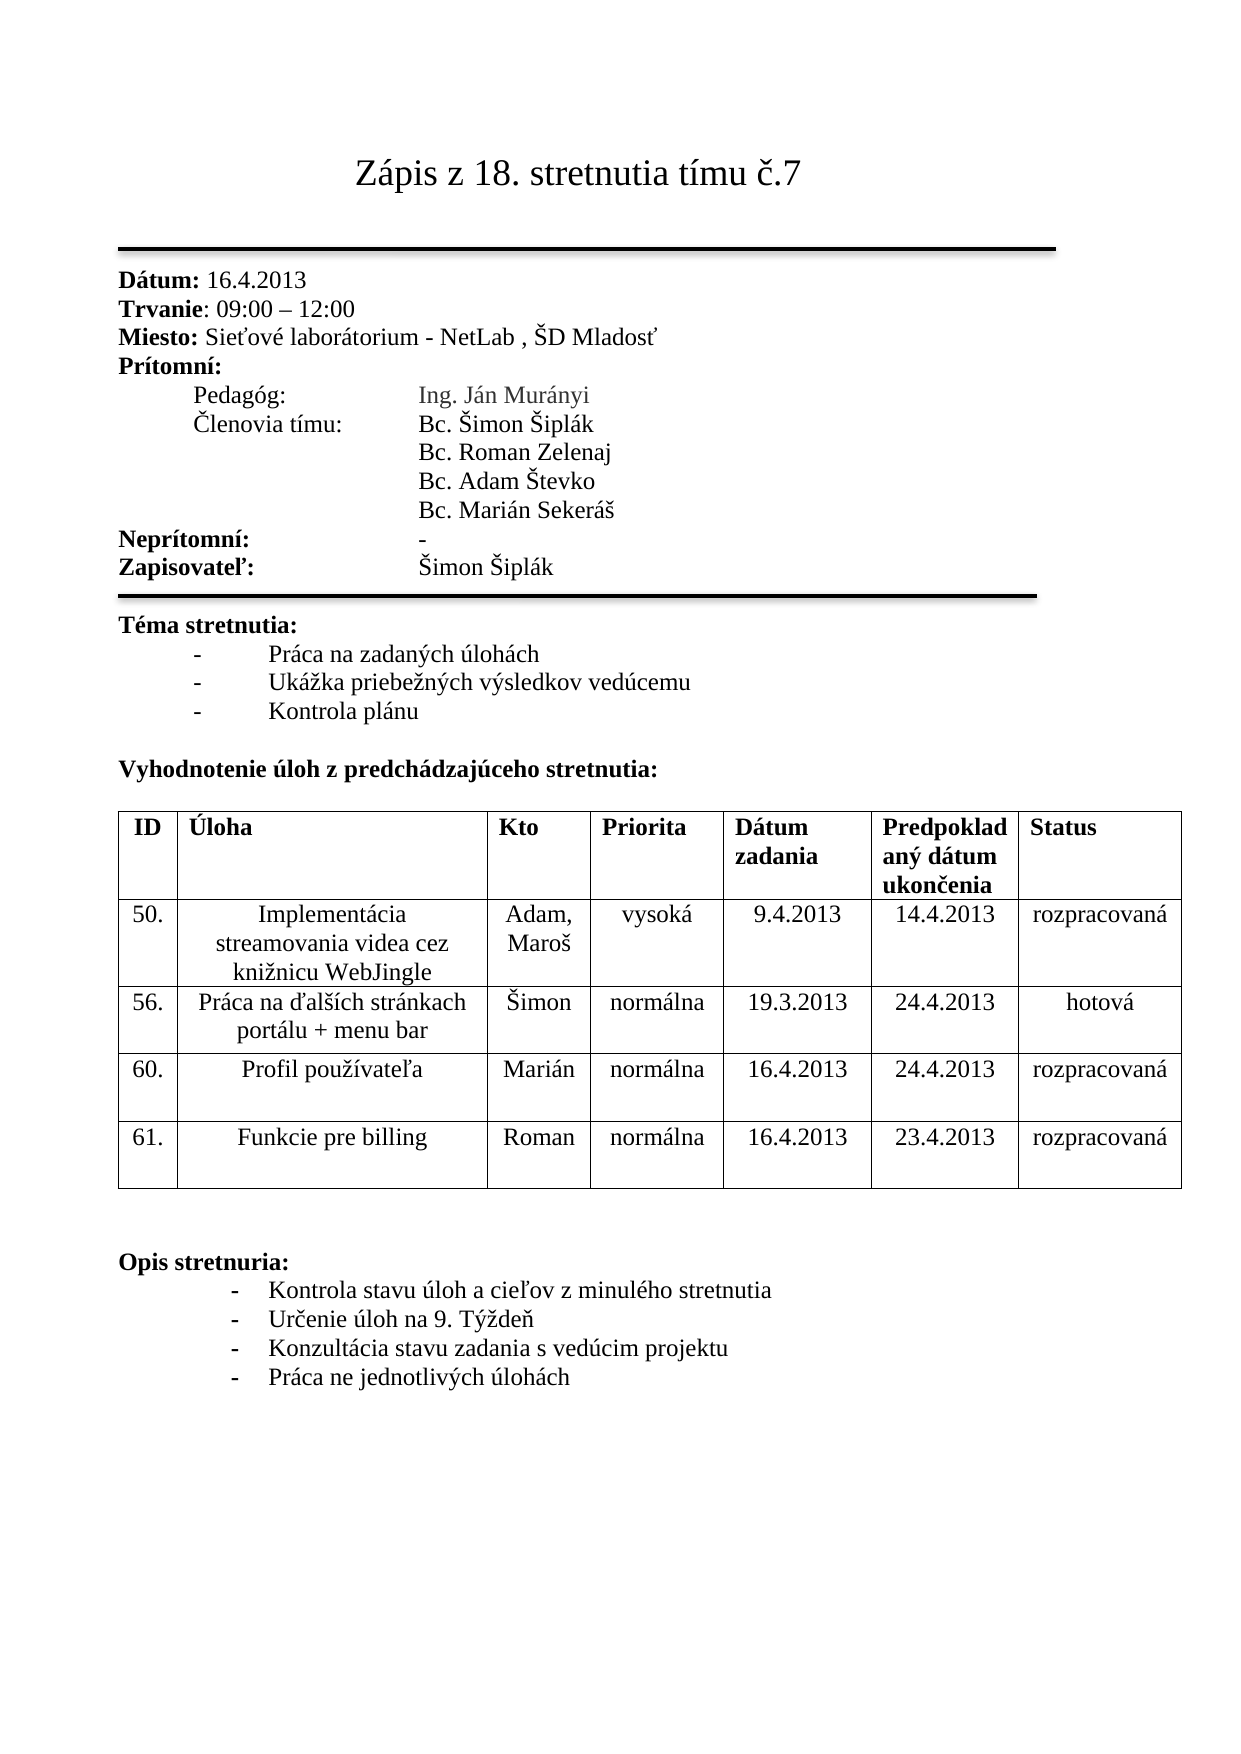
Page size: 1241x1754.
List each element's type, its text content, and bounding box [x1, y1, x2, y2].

table_cell Práca na ďalších stránkach portálu + menu bar [178, 987, 487, 1053]
table_cell Profil používateľa [178, 1054, 487, 1121]
table_cell vysoká [591, 900, 723, 986]
table_cell rozpracovaná [1019, 900, 1181, 986]
table_cell rozpracovaná [1019, 1122, 1181, 1188]
text Pedagóg: Ing. Ján Murányi [118, 380, 1053, 409]
text Bc. Roman Zelenaj [118, 437, 1053, 466]
table_cell Marián [488, 1054, 590, 1121]
table_header Predpokladaný dátum ukončenia [872, 812, 1018, 898]
table_cell Implementácia streamovania videa cez knižnicu WebJingle [178, 900, 487, 986]
table_cell 16.4.2013 [724, 1122, 871, 1188]
text Opis stretnuria: [118, 1247, 1053, 1276]
text Téma stretnutia: [118, 610, 1053, 639]
table_cell 16.4.2013 [724, 1054, 871, 1121]
table_header Kto [488, 812, 590, 898]
text Prítomní: [118, 351, 1053, 380]
table_cell 50. [119, 900, 177, 986]
list Práca ne jednotlivých úlohách [231, 1362, 1053, 1391]
table_cell Funkcie pre billing [178, 1122, 487, 1188]
table_header Priorita [591, 812, 723, 898]
table_cell 24.4.2013 [872, 1054, 1018, 1121]
text Členovia tímu: Bc. Šimon Šiplák [118, 409, 1053, 437]
table_cell 19.3.2013 [724, 987, 871, 1053]
table_cell normálna [591, 1054, 723, 1121]
table_cell 60. [119, 1054, 177, 1121]
table_cell Adam, Maroš [488, 900, 590, 986]
table_header ID [119, 812, 177, 898]
list Práca na zadaných úlohách [193, 639, 1053, 667]
text Miesto: Sieťové laborátorium - NetLab , ŠD Mladosť [118, 322, 1053, 351]
text Vyhodnotenie úloh z predchádzajúceho stretnutia: [118, 754, 1053, 782]
text - Kontrola plánu [193, 696, 1053, 725]
table_cell normálna [591, 1122, 723, 1188]
table_cell 24.4.2013 [872, 987, 1018, 1053]
table_cell Roman [488, 1122, 590, 1188]
table_cell 61. [119, 1122, 177, 1188]
table_cell 56. [119, 987, 177, 1053]
table_header Status [1019, 812, 1181, 898]
list Konzultácia stavu zadania s vedúcim projektu [231, 1333, 1053, 1362]
text Zapisovateľ: Šimon Šiplák [118, 552, 1053, 581]
text Dátum: 16.4.2013 [118, 265, 1053, 294]
text Bc. Adam Števko [118, 466, 1053, 495]
table_cell 14.4.2013 [872, 900, 1018, 986]
list Ukážka priebežných výsledkov vedúcemu [193, 667, 1053, 696]
list Určenie úloh na 9. Týždeň [231, 1304, 1053, 1333]
text Zápis z 18. stretnutia tímu č.7 [103, 150, 1053, 193]
table_header Dátum zadania [724, 812, 871, 898]
text Neprítomní: - [118, 524, 1053, 552]
table_cell 23.4.2013 [872, 1122, 1018, 1188]
text Trvanie: 09:00 – 12:00 [118, 294, 1053, 322]
table_cell rozpracovaná [1019, 1054, 1181, 1121]
text Bc. Marián Sekeráš [118, 495, 1053, 524]
table_cell hotová [1019, 987, 1181, 1053]
table_cell Šimon [488, 987, 590, 1053]
table_cell 9.4.2013 [724, 900, 871, 986]
table_header Úloha [178, 812, 487, 898]
list Kontrola stavu úloh a cieľov z minulého stretnutia [231, 1276, 1053, 1304]
table_cell normálna [591, 987, 723, 1053]
